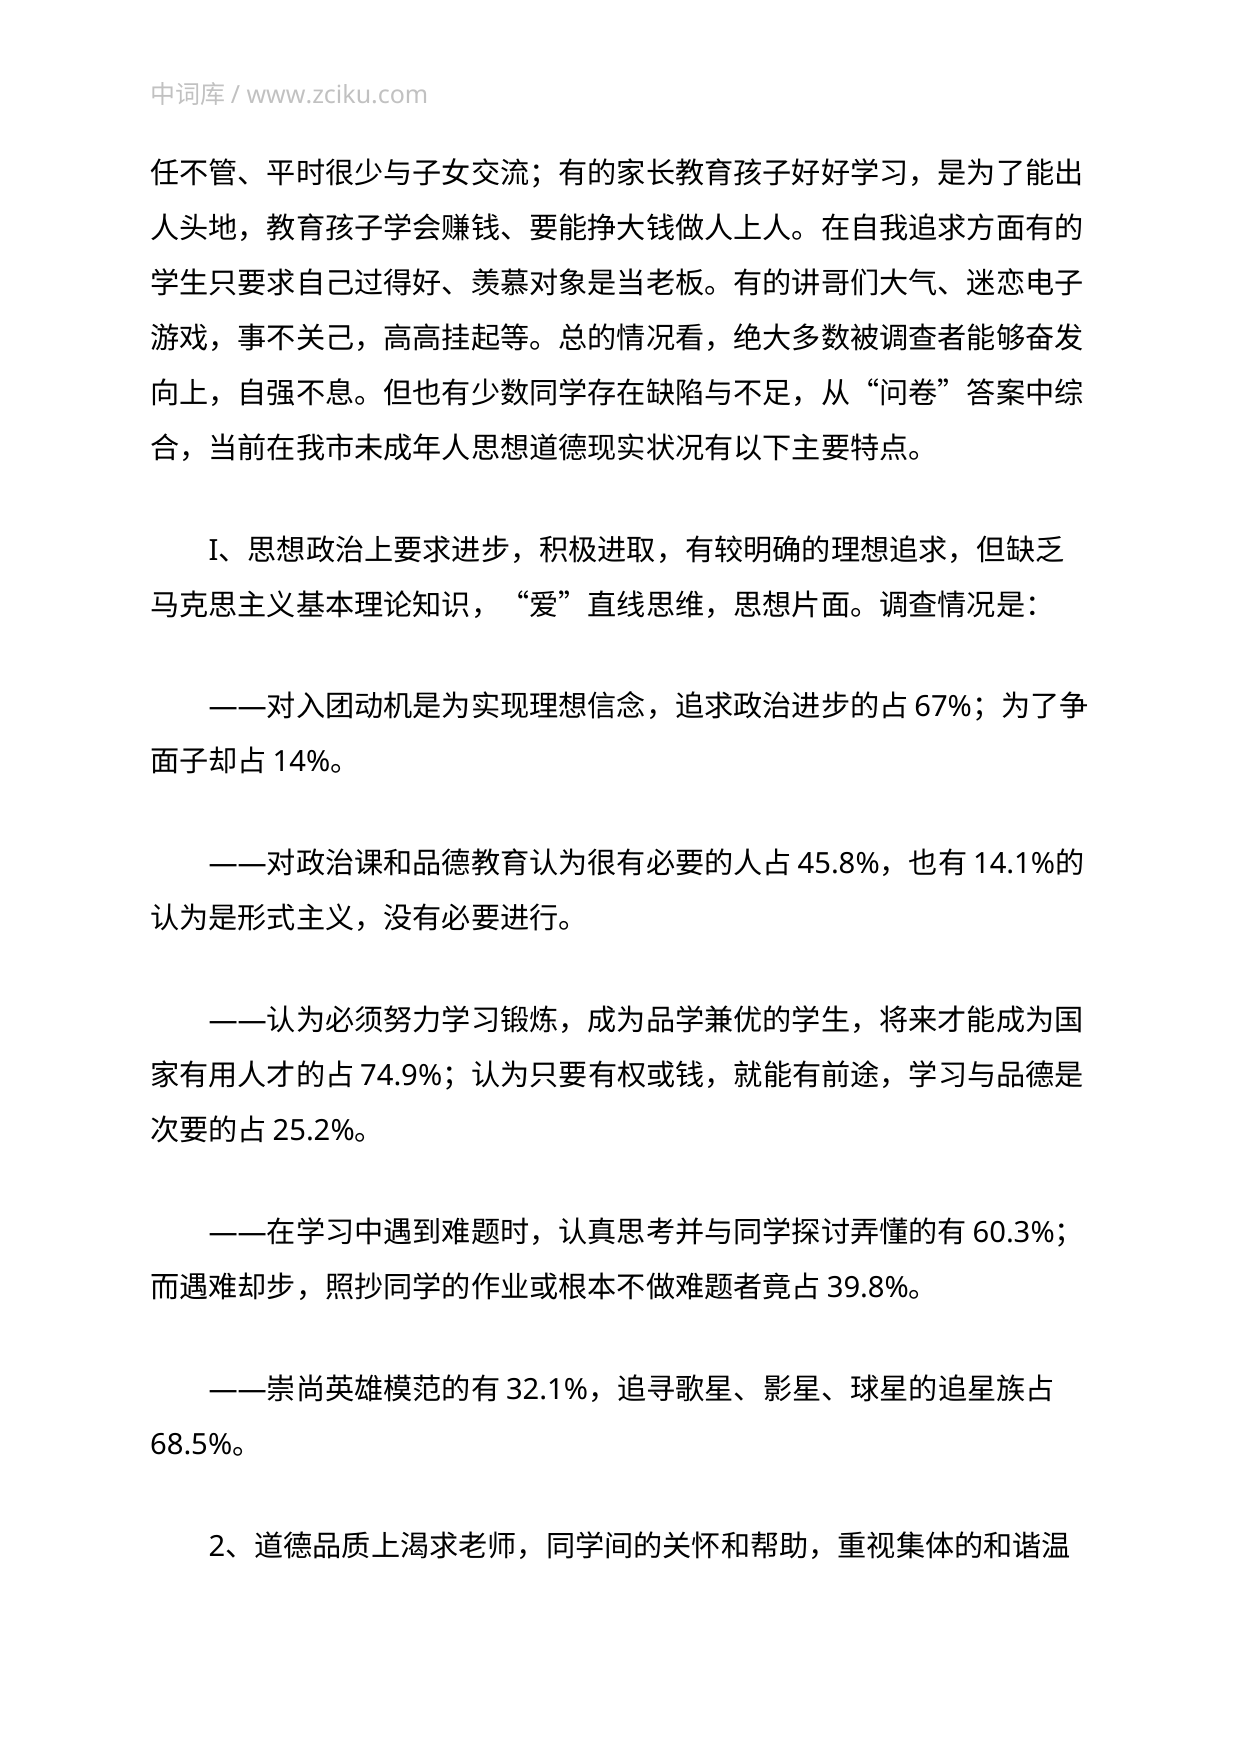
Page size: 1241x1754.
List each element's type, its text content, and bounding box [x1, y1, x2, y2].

text ——认为必须努力学习锻炼，成为品学兼优的学生，将来才能成为国家有用人才的占74.9%；认为只要有权或钱，就能有前途，学习与品德是次要的占25.2%。 [150, 997, 1090, 1149]
text ——对入团动机是为实现理想信念，追求政治进步的占67%；为了争面子却占14%。 [150, 683, 1090, 780]
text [150, 150, 1090, 467]
text I、思想政治上要求进步，积极进取，有较明确的理想追求，但缺乏马克思主义基本理论知识，“爱”直线思维，思想片面。调查情况是： [150, 526, 1090, 623]
text ——崇尚英雄模范的有32.1%，追寻歌星、影星、球星的追星族占68.5%。 [150, 1366, 1090, 1463]
text ——在学习中遇到难题时，认真思考并与同学探讨弄懂的有60.3%；而遇难却步，照抄同学的作业或根本不做难题者竟占39.8%。 [150, 1209, 1090, 1306]
text ——对政治课和品德教育认为很有必要的人占45.8%，也有14.1%的认为是形式主义，没有必要进行。 [150, 840, 1090, 937]
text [150, 1523, 1090, 1565]
